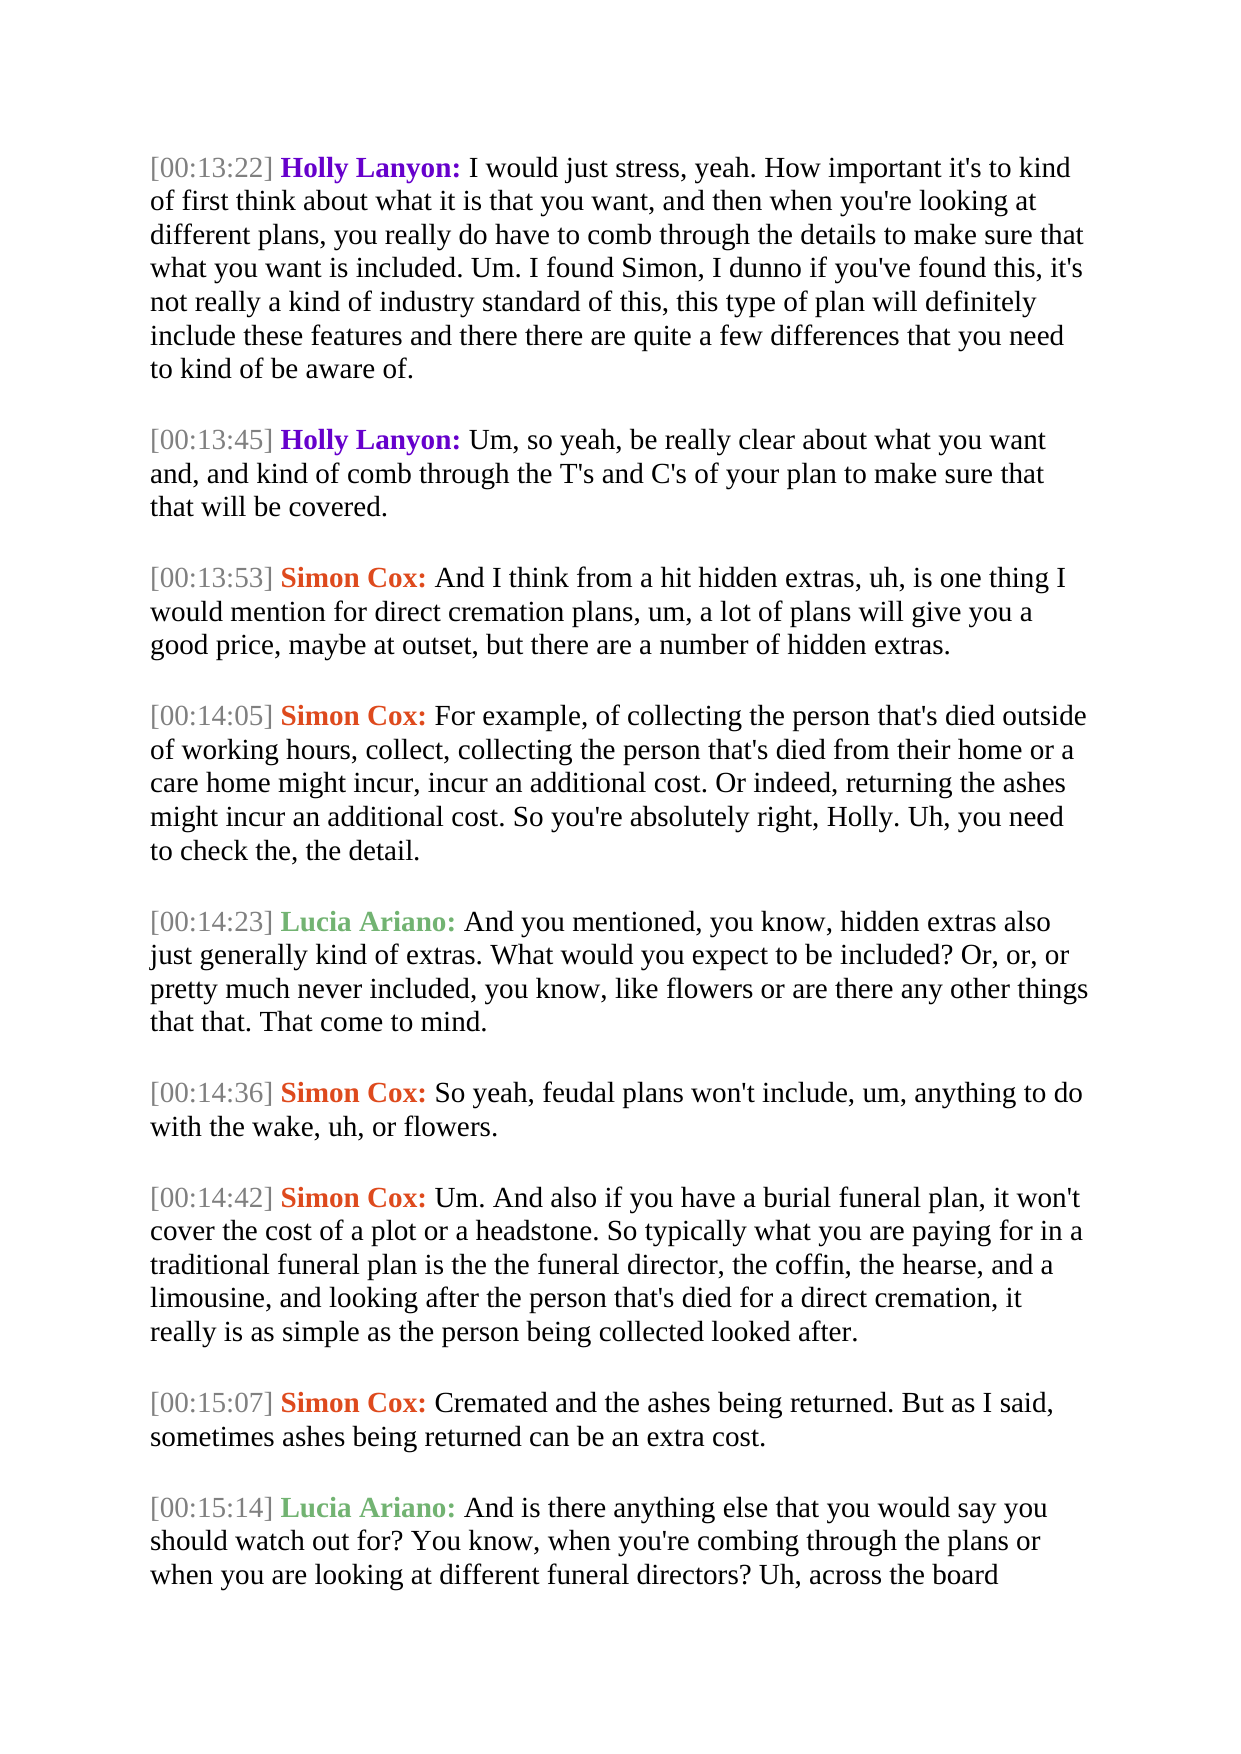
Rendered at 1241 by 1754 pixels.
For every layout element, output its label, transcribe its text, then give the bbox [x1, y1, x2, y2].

text [00:15:14] Lucia Ariano: And is there anything else that you would say you should watch out for? You know, when you're combing through the plans or when you are looking at different funeral directors? Uh, across the board [150, 1490, 1090, 1590]
text [00:14:05] Simon Cox: For example, of collecting the person that's died outside of working hours, collect, collecting the person that's died from their home or a care home might incur, incur an additional cost. Or indeed, returning the ashes might incur an additional cost. So you're absolutely right, Holly. Uh, you need to check the, the detail. [150, 698, 1090, 866]
text [00:13:22] Holly Lanyon: I would just stress, yeah. How important it's to kind of first think about what it is that you want, and then when you're looking at different plans, you really do have to comb through the details to make sure that what you want is included. Um. I found Simon, I dunno if you've found this, it's not really a kind of industry standard of this, this type of plan will definitely include these features and there there are quite a few differences that you need to kind of be aware of. [150, 150, 1090, 385]
text [00:13:53] Simon Cox: And I think from a hit hidden extras, uh, is one thing I would mention for direct cremation plans, um, a lot of plans will give you a good price, maybe at outset, but there are a number of hidden extras. [150, 560, 1090, 661]
text [00:14:36] Simon Cox: So yeah, feudal plans won't include, um, anything to do with the wake, uh, or flowers. [150, 1075, 1090, 1142]
text [00:14:42] Simon Cox: Um. And also if you have a burial funeral plan, it won't cover the cost of a plot or a headstone. So typically what you are paying for in a traditional funeral plan is the the funeral director, the coffin, the hearse, and a limousine, and looking after the person that's died for a direct cremation, it really is as simple as the person being collected looked after. [150, 1180, 1090, 1348]
text [00:13:45] Holly Lanyon: Um, so yeah, be really clear about what you want and, and kind of comb through the T's and C's of your plan to make sure that that will be covered. [150, 422, 1090, 523]
text [00:15:07] Simon Cox: Cremated and the ashes being returned. But as I said, sometimes ashes being returned can be an extra cost. [150, 1385, 1090, 1452]
text [00:14:23] Lucia Ariano: And you mentioned, you know, hidden extras also just generally kind of extras. What would you expect to be included? Or, or, or pretty much never included, you know, like flowers or are there any other things that that. That come to mind. [150, 904, 1090, 1038]
